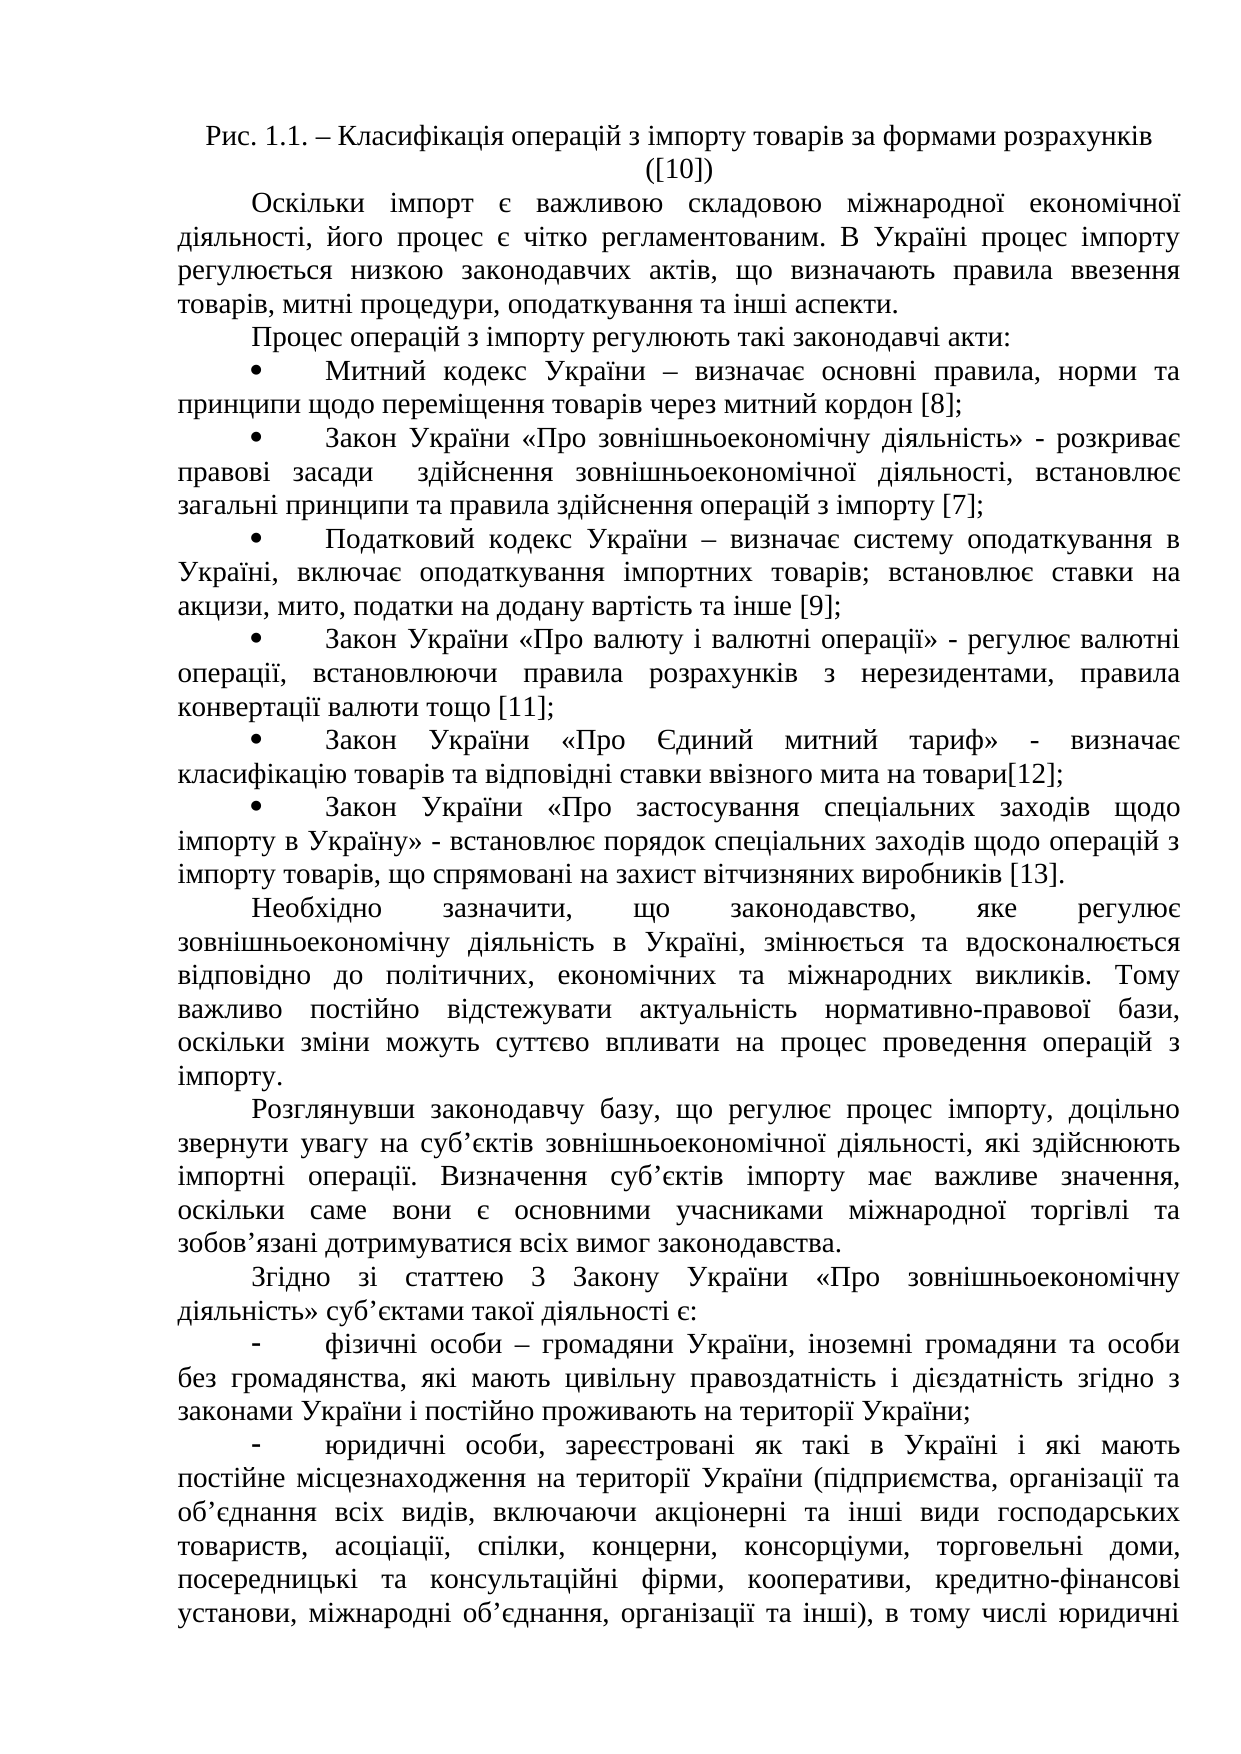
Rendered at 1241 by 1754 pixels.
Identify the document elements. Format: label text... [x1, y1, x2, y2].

text Необхідно зазначити, що законодавство, яке регулює зовнішньоекономічну діяльність в Україні, змінюється та вдосконалюється відповідно до політичних, економічних та міжнародних викликів. Тому важливо постійно відстежувати актуальність нормативно-правової бази, оскільки зміни можуть суттєво впливати на процес проведення операцій з імпорту. [177, 890, 1181, 1091]
list Закон України «Про застосування спеціальних заходів щодо імпорту в Україну» - встановлює порядок спеціальних заходів щодо операцій з імпорту товарів, що спрямовані на захист вітчизняних виробників [13]. [177, 789, 1181, 890]
list Закон України «Про валюту і валютні операції» - регулює валютні операції, встановлюючи правила розрахунків з нерезидентами, правила конвертації валюти тощо [11]; [177, 622, 1181, 722]
text Згідно зі статтею 3 Закону України «Про зовнішньоекономічну діяльність» суб’єктами такої діяльності є: [177, 1259, 1181, 1326]
list Закон України «Про зовнішньоекономічну діяльність» - розкриває правові засади здійснення зовнішньоекономічної діяльності, встановлює загальні принципи та правила здійснення операцій з імпорту [7]; [177, 420, 1181, 521]
text Процес операцій з імпорту регулюють такі законодавчі акти: [177, 319, 1181, 353]
text Рис. 1.1. – Класифікація операцій з імпорту товарів за формами розрахунків ([10]) [177, 118, 1181, 185]
list фізичні особи – громадяни України, іноземні громадяни та особи без громадянства, які мають цивільну правоздатність і дієздатність згідно з законами України і постійно проживають на території України; [177, 1326, 1181, 1427]
text Розглянувши законодавчу базу, що регулює процес імпорту, доцільно звернути увагу на суб’єктів зовнішньоекономічної діяльності, які здійснюють імпортні операції. Визначення суб’єктів імпорту має важливе значення, оскільки саме вони є основними учасниками міжнародної торгівлі та зобов’язані дотримуватися всіх вимог законодавства. [177, 1091, 1181, 1259]
list Закон України «Про Єдиний митний тариф» - визначає класифікацію товарів та відповідні ставки ввізного мита на товари[12]; [177, 722, 1181, 789]
text Оскільки імпорт є важливою складовою міжнародної економічної діяльності, його процес є чітко регламентованим. В Україні процес імпорту регулюється низкою законодавчих актів, що визначають правила ввезення товарів, митні процедури, оподаткування та інші аспекти. [177, 185, 1181, 319]
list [177, 1427, 1181, 1628]
list Податковий кодекс України – визначає систему оподаткування в Україні, включає оподаткування імпортних товарів; встановлює ставки на акцизи, мито, податки на додану вартість та інше [9]; [177, 521, 1181, 622]
list Митний кодекс України – визначає основні правила, норми та принципи щодо переміщення товарів через митний кордон [8]; [177, 353, 1181, 420]
